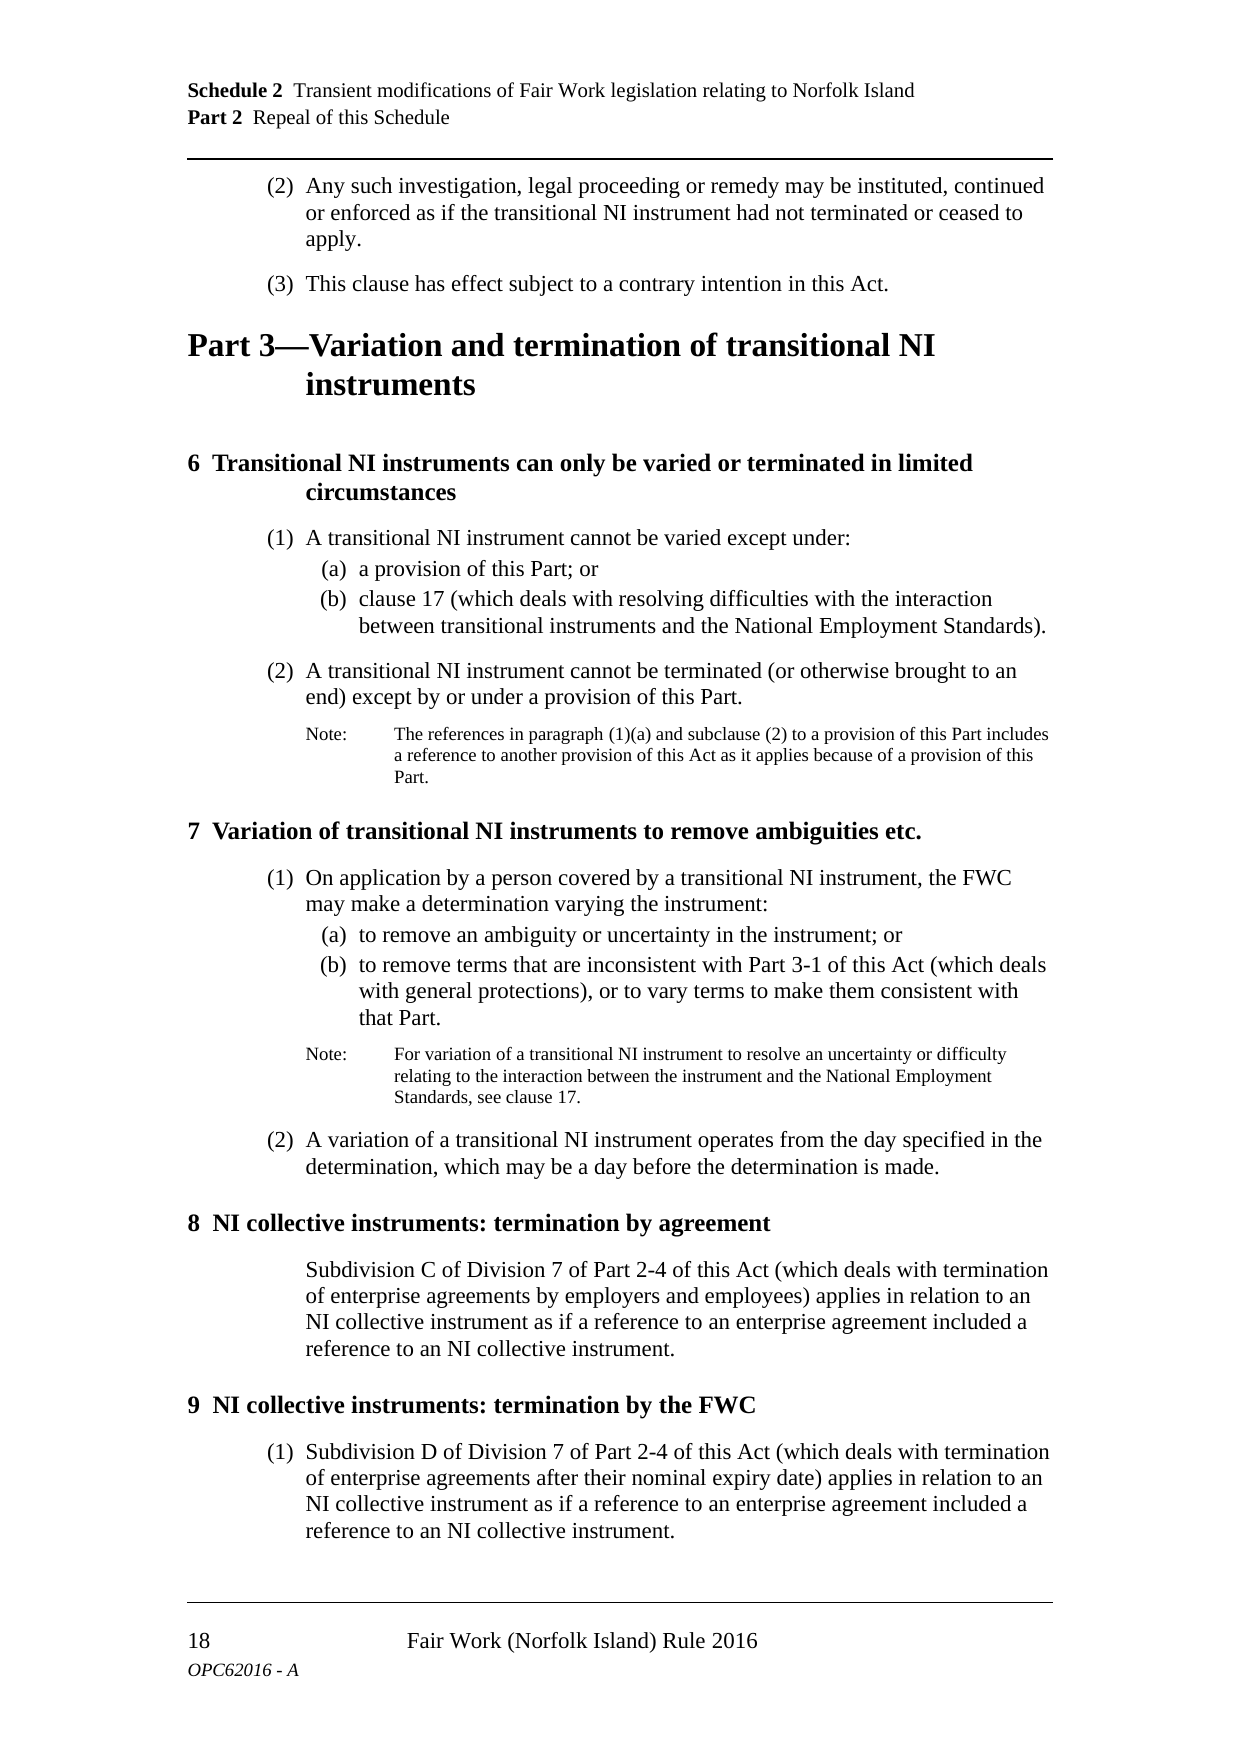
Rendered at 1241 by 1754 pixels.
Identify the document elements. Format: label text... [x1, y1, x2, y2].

text (2) Any such investigation, legal proceeding or remedy may be instituted, continued or enforced as if the transitional NI instrument had not terminated or ceased to apply. [187, 172, 1053, 251]
text 7 Variation of transitional NI instruments to remove ambiguities etc. [187, 816, 1053, 845]
text (a) to remove an ambiguity or uncertainty in the instrument; or [187, 921, 1053, 947]
text (3) This clause has effect subject to a contrary intention in this Act. [187, 270, 1053, 297]
text (1) Subdivision D of Division 7 of Part 2-4 of this Act (which deals with termination of enterprise agreements after their nominal expiry date) applies in relation to an NI collective instrument as if a reference to an enterprise agreement included a reference to an NI collective instrument. [187, 1438, 1053, 1543]
text 8 NI collective instruments: termination by agreement [187, 1208, 1053, 1237]
text (2) A transitional NI instrument cannot be terminated (or otherwise brought to an end) except by or under a provision of this Part. [187, 657, 1053, 710]
text 9 NI collective instruments: termination by the FWC [187, 1390, 1053, 1419]
text Note: The references in paragraph (1)(a) and subclause (2) to a provision of this Part includes a reference to another provision of this Act as it applies because of a provision of this Part. [305, 722, 1053, 787]
text (1) On application by a person covered by a transitional NI instrument, the FWC may make a determination varying the instrument: [187, 864, 1053, 916]
text Part 3—Variation and termination of transitional NI instruments [187, 326, 1053, 402]
text (a) a provision of this Part; or [187, 555, 1053, 581]
text (b) clause 17 (which deals with resolving difficulties with the interaction between transitional instruments and the National Employment Standards). [187, 586, 1053, 638]
text (b) to remove terms that are inconsistent with Part 3-1 of this Act (which deals with general protections), or to vary terms to make them consistent with that Part. [187, 951, 1053, 1030]
text Note: For variation of a transitional NI instrument to resolve an uncertainty or difficulty relating to the interaction between the instrument and the National Employment Standards, see clause 17. [305, 1043, 1053, 1108]
text Subdivision C of Division 7 of Part 2-4 of this Act (which deals with termination of enterprise agreements by employers and employees) applies in relation to an NI collective instrument as if a reference to an enterprise agreement included a reference to an NI collective instrument. [187, 1256, 1053, 1361]
text (2) A variation of a transitional NI instrument operates from the day specified in the determination, which may be a day before the determination is made. [187, 1126, 1053, 1179]
text (1) A transitional NI instrument cannot be varied except under: [187, 524, 1053, 551]
text 6 Transitional NI instruments can only be varied or terminated in limited circumstances [187, 448, 1053, 506]
